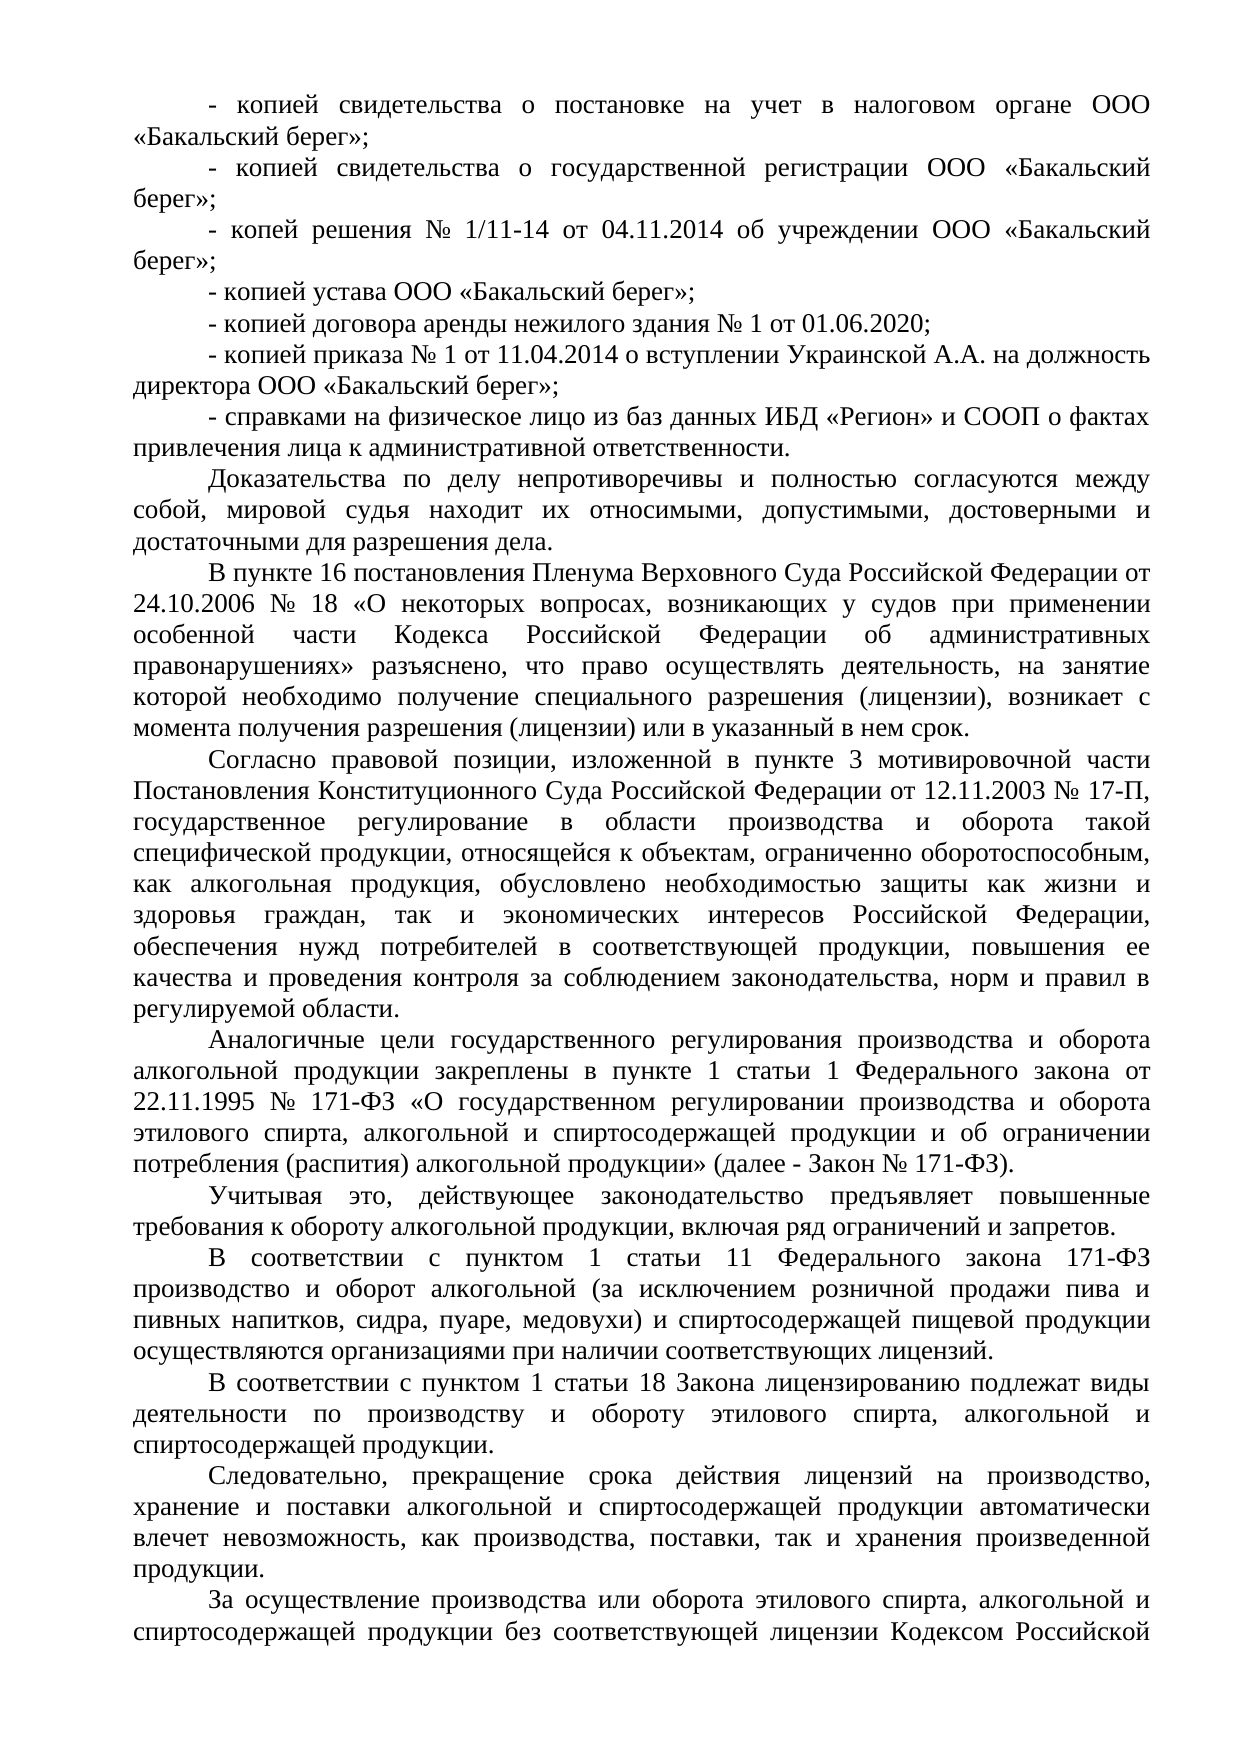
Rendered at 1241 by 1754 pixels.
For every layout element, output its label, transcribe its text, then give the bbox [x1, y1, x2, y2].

text В пункте 16 постановления Пленума Верховного Суда Российской Федерации от 24.10.2006 № 18 «О некоторых вопросах, возникающих у судов при применении особенной части Кодекса Российской Федерации об административных правонарушениях» разъяснено, что право осуществлять деятельность, на занятие которой необходимо получение специального разрешения (лицензии), возникает с момента получения разрешения (лицензии) или в указанный в нем срок. [133, 556, 1152, 743]
text В соответствии с пунктом 1 статьи 11 Федерального закона 171-ФЗ производство и оборот алкогольной (за исключением розничной продажи пива и пивных напитков, сидра, пуаре, медовухи) и спиртосодержащей пищевой продукции осуществляются организациями при наличии соответствующих лицензий. [133, 1241, 1152, 1366]
text Учитывая это, действующее законодательство предъявляет повышенные требования к обороту алкогольной продукции, включая ряд ограничений и запретов. [133, 1179, 1152, 1241]
text - копией устава ООО «Бакальский берег»; [133, 276, 1152, 307]
text Аналогичные цели государственного регулирования производства и оборота алкогольной продукции закреплены в пункте 1 статьи 1 Федерального закона от 22.11.1995 № 171-ФЗ «О государственном регулировании производства и оборота этилового спирта, алкогольной и спиртосодержащей продукции и об ограничении потребления (распития) алкогольной продукции» (далее - Закон № 171-ФЗ). [133, 1023, 1152, 1179]
text - справками на физическое лицо из баз данных ИБД «Регион» и СООП о фактах привлечения лица к административной ответственности. [133, 400, 1152, 462]
text - копией договора аренды нежилого здания № 1 от 01.06.2020; [133, 307, 1152, 338]
text - копией свидетельства о постановке на учет в налоговом органе ООО «Бакальский берег»; [133, 89, 1152, 151]
text В соответствии с пунктом 1 статьи 18 Закона лицензированию подлежат виды деятельности по производству и обороту этилового спирта, алкогольной и спиртосодержащей продукции. [133, 1366, 1152, 1459]
text - копией свидетельства о государственной регистрации ООО «Бакальский берег»; [133, 151, 1152, 213]
text - копей решения № 1/11-14 от 04.11.2014 об учреждении ООО «Бакальский берег»; [133, 213, 1152, 276]
text Следовательно, прекращение срока действия лицензий на производство, хранение и поставки алкогольной и спиртосодержащей продукции автоматически влечет невозможность, как производства, поставки, так и хранения произведенной продукции. [133, 1459, 1152, 1584]
text - копией приказа № 1 от 11.04.2014 о вступлении Украинской А.А. на должность директора ООО «Бакальский берег»; [133, 338, 1152, 400]
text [133, 1584, 1152, 1646]
text Доказательства по делу непротиворечивы и полностью согласуются между собой, мировой судья находит их относимыми, допустимыми, достоверными и достаточными для разрешения дела. [133, 462, 1152, 556]
text Согласно правовой позиции, изложенной в пункте 3 мотивировочной части Постановления Конституционного Суда Российской Федерации от 12.11.2003 № 17-П, государственное регулирование в области производства и оборота такой специфической продукции, относящейся к объектам, ограниченно оборотоспособным, как алкогольная продукция, обусловлено необходимостью защиты как жизни и здоровья граждан, так и экономических интересов Российской Федерации, обеспечения нужд потребителей в соответствующей продукции, повышения ее качества и проведения контроля за соблюдением законодательства, норм и правил в регулируемой области. [133, 743, 1152, 1023]
